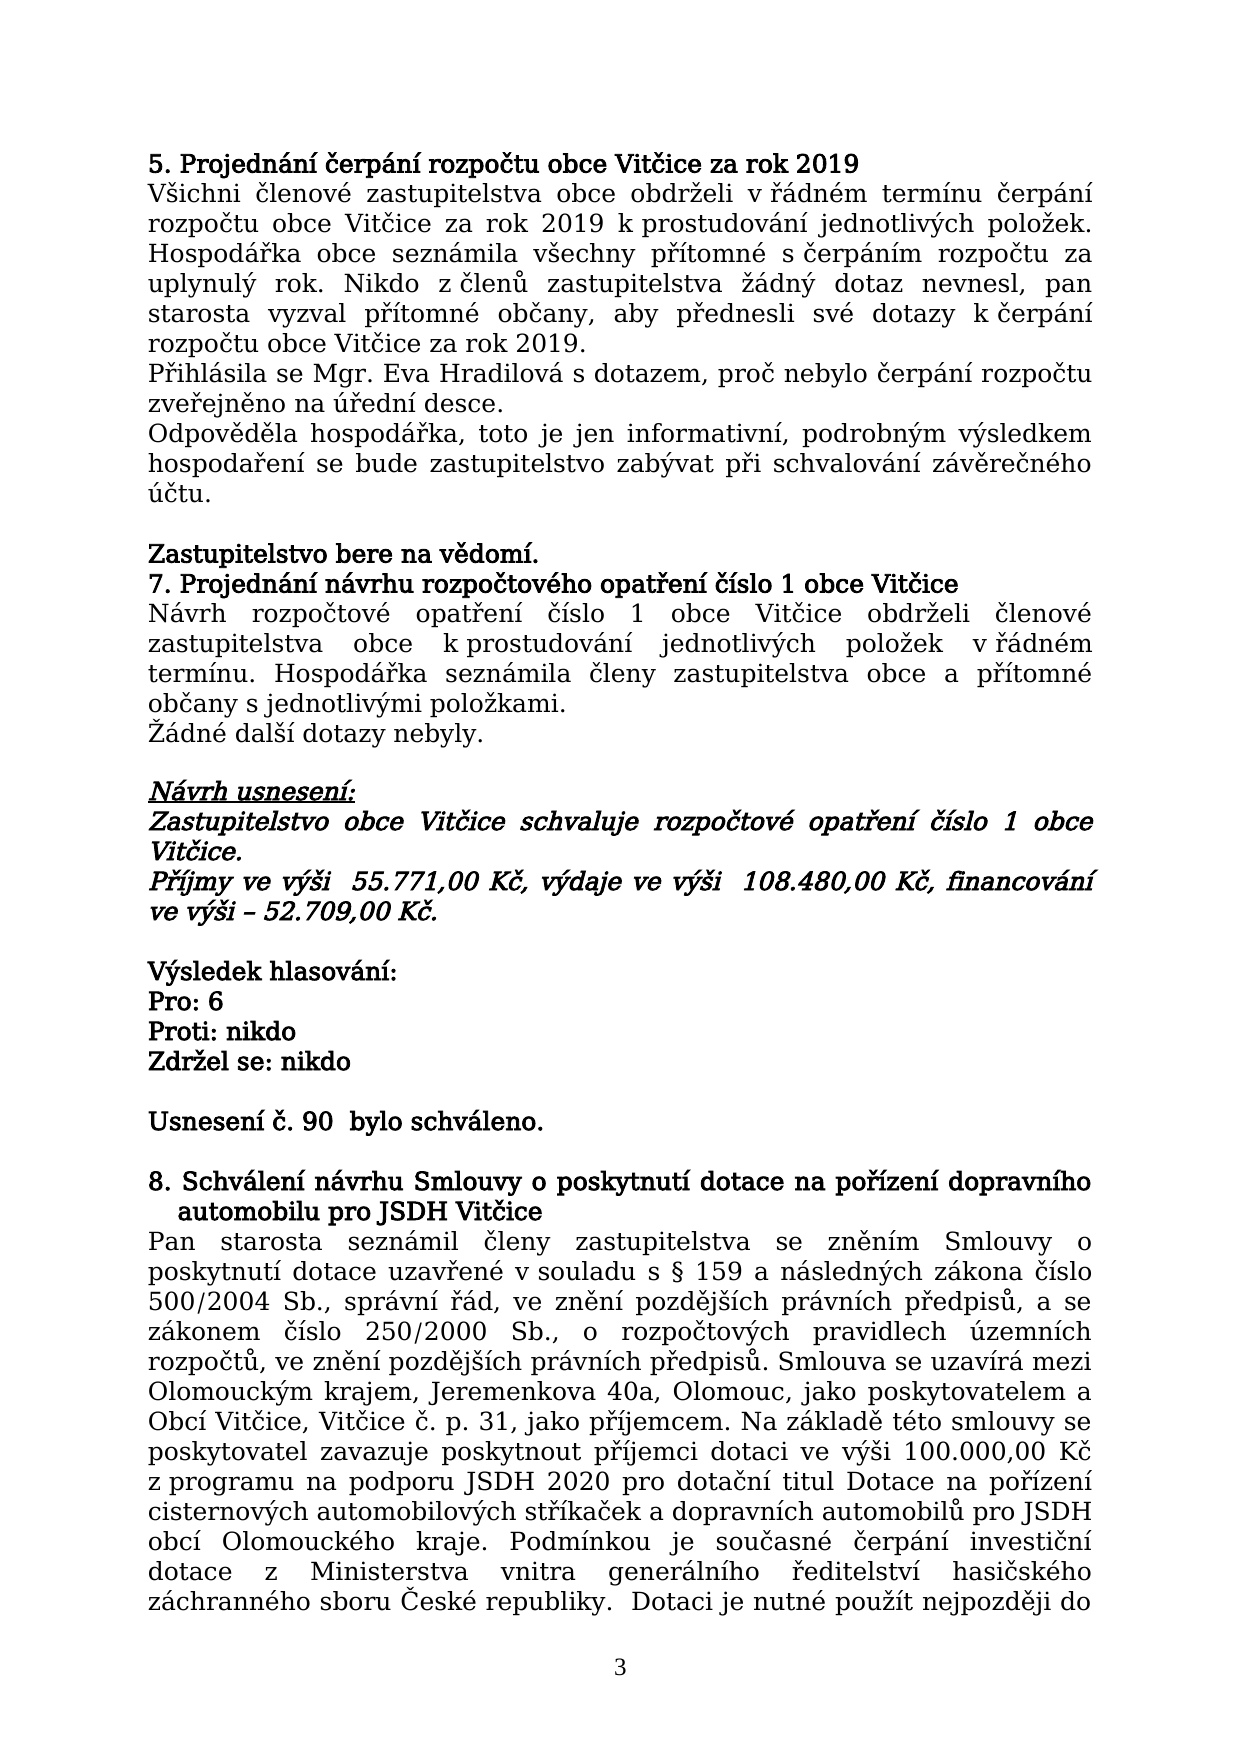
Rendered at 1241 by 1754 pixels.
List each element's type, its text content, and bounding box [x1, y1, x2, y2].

text Usnesení č. 90 bylo schváleno. [148, 1105, 1093, 1135]
text Výsledek hlasování: [148, 955, 1093, 985]
text 8. Schválení návrhu Smlouvy o poskytnutí dotace na pořízení dopravního automobilu pro JSDH Vitčice [148, 1165, 1093, 1225]
text Přihlásila se Mgr. Eva Hradilová s dotazem, proč nebylo čerpání rozpočtu zveřejněno na úřední desce. [148, 358, 1093, 418]
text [148, 1225, 1093, 1615]
text Zastupitelstvo obce Vitčice schvaluje rozpočtové opatření číslo 1 obce Vitčice. [148, 805, 1093, 865]
text Zastupitelstvo bere na vědomí. [148, 538, 1093, 568]
text 5. Projednání čerpání rozpočtu obce Vitčice za rok 2019 [148, 148, 1093, 178]
text 7. Projednání návrhu rozpočtového opatření číslo 1 obce Vitčice [148, 568, 1093, 598]
text Všichni členové zastupitelstva obce obdrželi v řádném termínu čerpání rozpočtu obce Vitčice za rok 2019 k prostudování jednotlivých položek. Hospodářka obce seznámila všechny přítomné s čerpáním rozpočtu za uplynulý rok. Nikdo z členů zastupitelstva žádný dotaz nevnesl, pan starosta vyzval přítomné občany, aby přednesli své dotazy k čerpání rozpočtu obce Vitčice za rok 2019. [148, 178, 1093, 358]
text Příjmy ve výši 55.771,00 Kč, výdaje ve výši 108.480,00 Kč, financování ve výši – 52.709,00 Kč. [148, 865, 1093, 925]
text Návrh usnesení: [148, 775, 1093, 805]
text Návrh rozpočtové opatření číslo 1 obce Vitčice obdrželi členové zastupitelstva obce k prostudování jednotlivých položek v řádném termínu. Hospodářka seznámila členy zastupitelstva obce a přítomné občany s jednotlivými položkami. [148, 598, 1093, 718]
text Žádné další dotazy nebyly. [148, 718, 1093, 748]
text Pro: 6 [148, 985, 1093, 1015]
text Odpověděla hospodářka, toto je jen informativní, podrobným výsledkem hospodaření se bude zastupitelstvo zabývat při schvalování závěrečného účtu. [148, 418, 1093, 508]
text Zdržel se: nikdo [148, 1045, 1093, 1075]
text Proti: nikdo [148, 1015, 1093, 1045]
